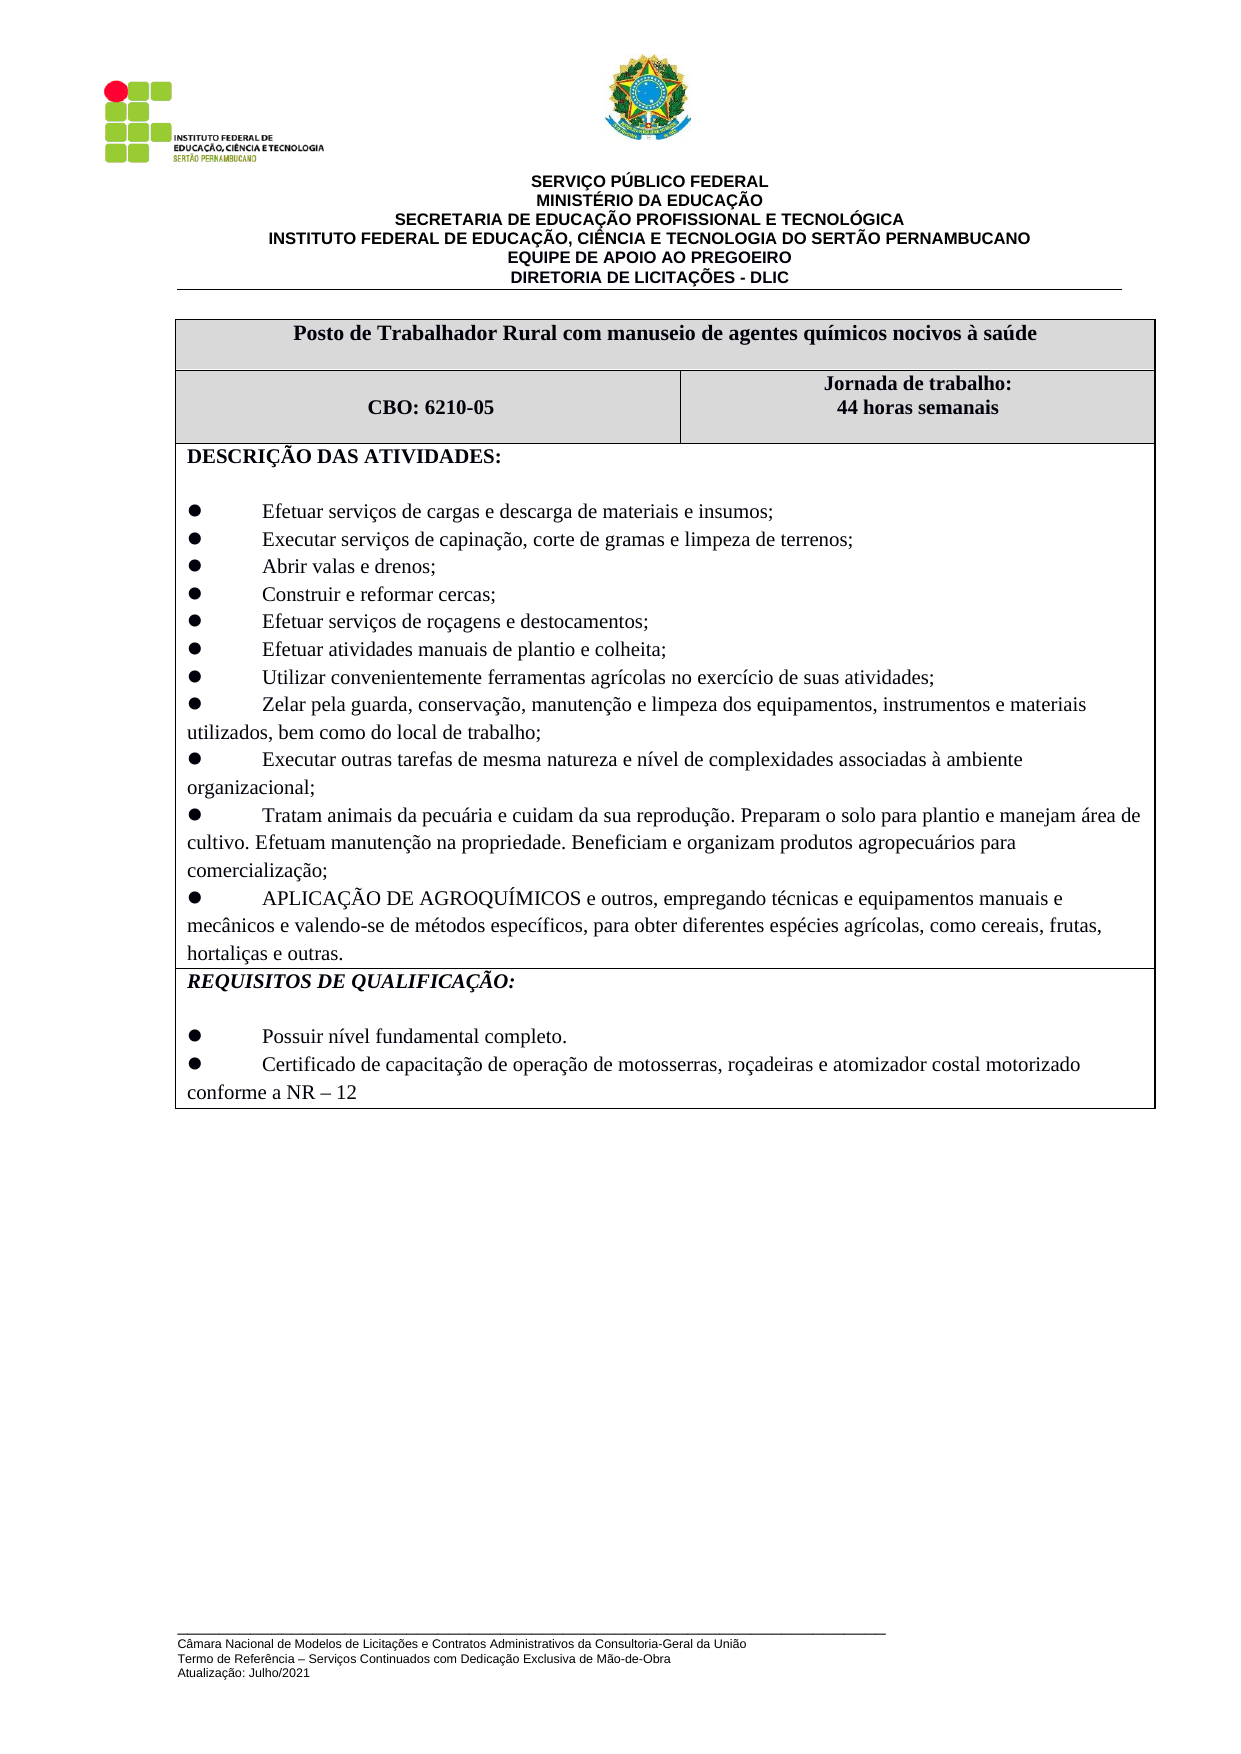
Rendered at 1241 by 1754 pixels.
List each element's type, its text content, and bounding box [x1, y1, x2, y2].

table_cell Jornada de trabalho: 44 horas semanais [681, 371, 1154, 443]
table_cell REQUISITOS DE QUALIFICAÇÃO: Possuir nível fundamental completo. Certificado de capacitação de operação de motosserras, roçadeiras e atomizador costal motorizado conforme a NR – 12 [176, 969, 1154, 1108]
table_cell CBO: 6210-05 [176, 371, 680, 443]
table_cell DESCRIÇÃO DAS ATIVIDADES: Efetuar serviços de cargas e descarga de materiais e insumos; Executar serviços de capinação, corte de gramas e limpeza de terrenos; Abrir valas e drenos; Construir e reformar cercas; Efetuar serviços de roçagens e destocamentos; Efetuar atividades manuais de plantio e colheita; Utilizar convenientemente ferramentas agrícolas no exercício de suas atividades; Zelar pela guarda, conservação, manutenção e limpeza dos equipamentos, instrumentos e materiais utilizados, bem como do local de trabalho; Executar outras tarefas de mesma natureza e nível de complexidades associadas à ambiente organizacional; Tratam animais da pecuária e cuidam da sua reprodução. Preparam o solo para plantio e manejam área de cultivo. Efetuam manutenção na propriedade. Beneficiam e organizam produtos agropecuários para comercialização; APLICAÇÃO DE AGROQUÍMICOS e outros, empregando técnicas e equipamentos manuais e mecânicos e valendo-se de métodos específicos, para obter diferentes espécies agrícolas, como cereais, frutas, hortaliças e outras. [176, 444, 1154, 968]
table_header Posto de Trabalhador Rural com manuseio de agentes químicos nocivos à saúde [176, 320, 1154, 369]
picture [604, 54, 692, 140]
picture [96, 78, 331, 167]
